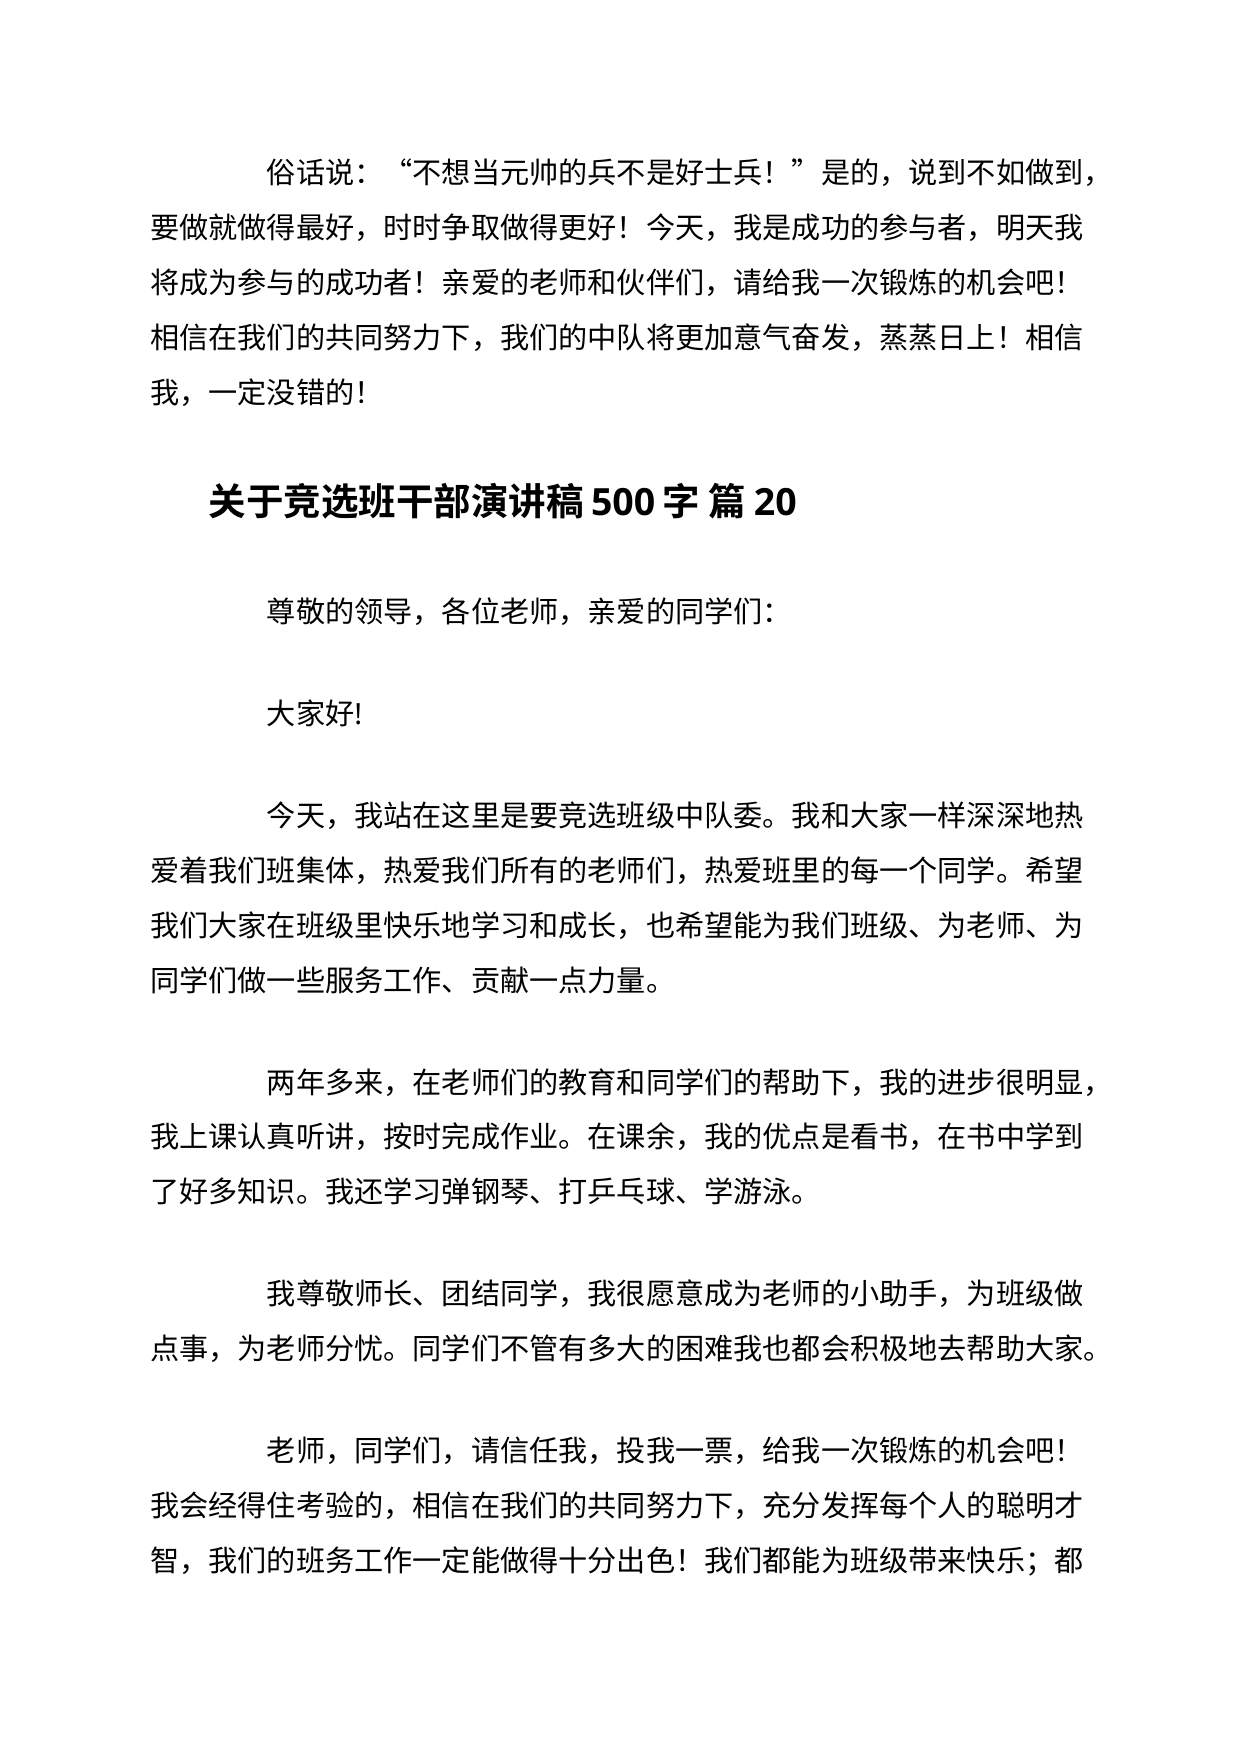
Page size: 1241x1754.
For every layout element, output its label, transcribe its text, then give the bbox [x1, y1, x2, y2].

text 今天，我站在这里是要竞选班级中队委。我和大家一样深深地热爱着我们班集体，热爱我们所有的老师们，热爱班里的每一个同学。希望我们大家在班级里快乐地学习和成长，也希望能为我们班级、为老师、为同学们做一些服务工作、贡献一点力量。 [150, 793, 1090, 1000]
text 大家好! [150, 691, 1090, 733]
text 尊敬的领导，各位老师，亲爱的同学们： [150, 589, 1090, 631]
text 我尊敬师长、团结同学，我很愿意成为老师的小助手，为班级做点事，为老师分忧。同学们不管有多大的困难我也都会积极地去帮助大家。 [150, 1271, 1090, 1368]
text 两年多来，在老师们的教育和同学们的帮助下，我的进步很明显，我上课认真听讲，按时完成作业。在课余，我的优点是看书，在书中学到了好多知识。我还学习弹钢琴、打乒乓球、学游泳。 [150, 1059, 1090, 1211]
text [150, 1427, 1090, 1579]
text 俗话说：“不想当元帅的兵不是好士兵！”是的，说到不如做到，要做就做得最好，时时争取做得更好！今天，我是成功的参与者，明天我将成为参与的成功者！亲爱的老师和伙伴们，请给我一次锻炼的机会吧！相信在我们的共同努力下，我们的中队将更加意气奋发，蒸蒸日上！相信我，一定没错的！ [150, 150, 1090, 412]
text 关于竞选班干部演讲稿500字 篇20 [150, 471, 1090, 526]
